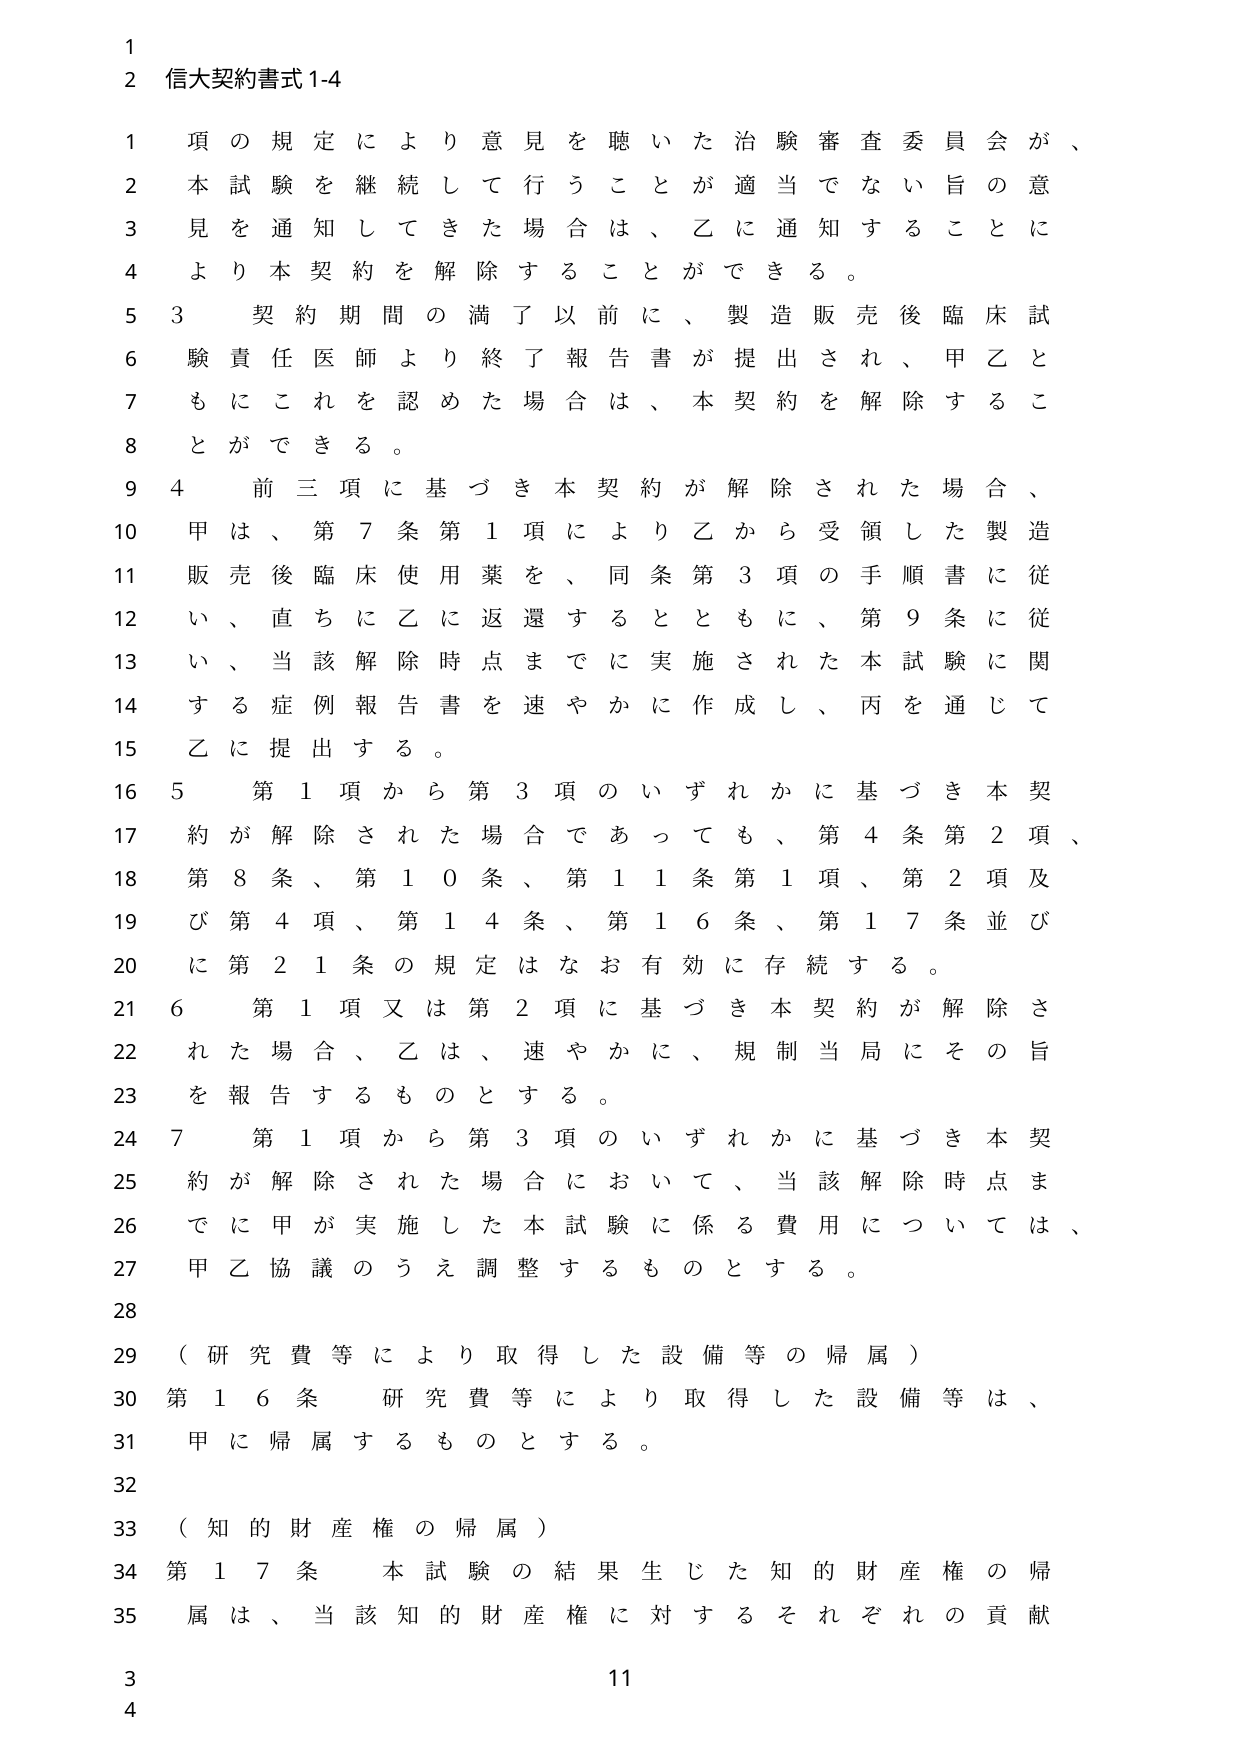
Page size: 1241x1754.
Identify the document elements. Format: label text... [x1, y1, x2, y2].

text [166, 1549, 1071, 1635]
text ７ 第１項から第３項のいずれかに基づき本契約が解除された場合において、当該解除時点までに甲が実施した本試験に係る費用については、甲乙協議のうえ調整するものとする。 [166, 1115, 1071, 1289]
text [166, 119, 1071, 292]
text ３ 契約期間の満了以前に、製造販売後臨床試験責任医師より終了報告書が提出され、甲乙ともにこれを認めた場合は、本契約を解除することができる。 [166, 292, 1071, 465]
text （知的財産権の帰属） [166, 1505, 1074, 1549]
text ４ 前三項に基づき本契約が解除された場合、甲は、第７条第１項により乙から受領した製造販売後臨床使用薬を、同条第３項の手順書に従い、直ちに乙に返還するとともに、第９条に従い、当該解除時点までに実施された本試験に関する症例報告書を速やかに作成し、丙を通じて乙に提出する。 [166, 465, 1071, 769]
text ６ 第１項又は第２項に基づき本契約が解除された場合、乙は、速やかに、規制当局にその旨を報告するものとする。 [166, 985, 1071, 1115]
text 第１６条 研究費等により取得した設備等は、甲に帰属するものとする。 [166, 1375, 1071, 1462]
text （研究費等により取得した設備等の帰属） [166, 1332, 1074, 1375]
text ５ 第１項から第３項のいずれかに基づき本契約が解除された場合であっても、第４条第２項、第８条、第１０条、第１１条第１項、第２項及び第４項、第１４条、第１６条、第１７条並びに第２１条の規定はなお有効に存続する。 [166, 769, 1071, 985]
